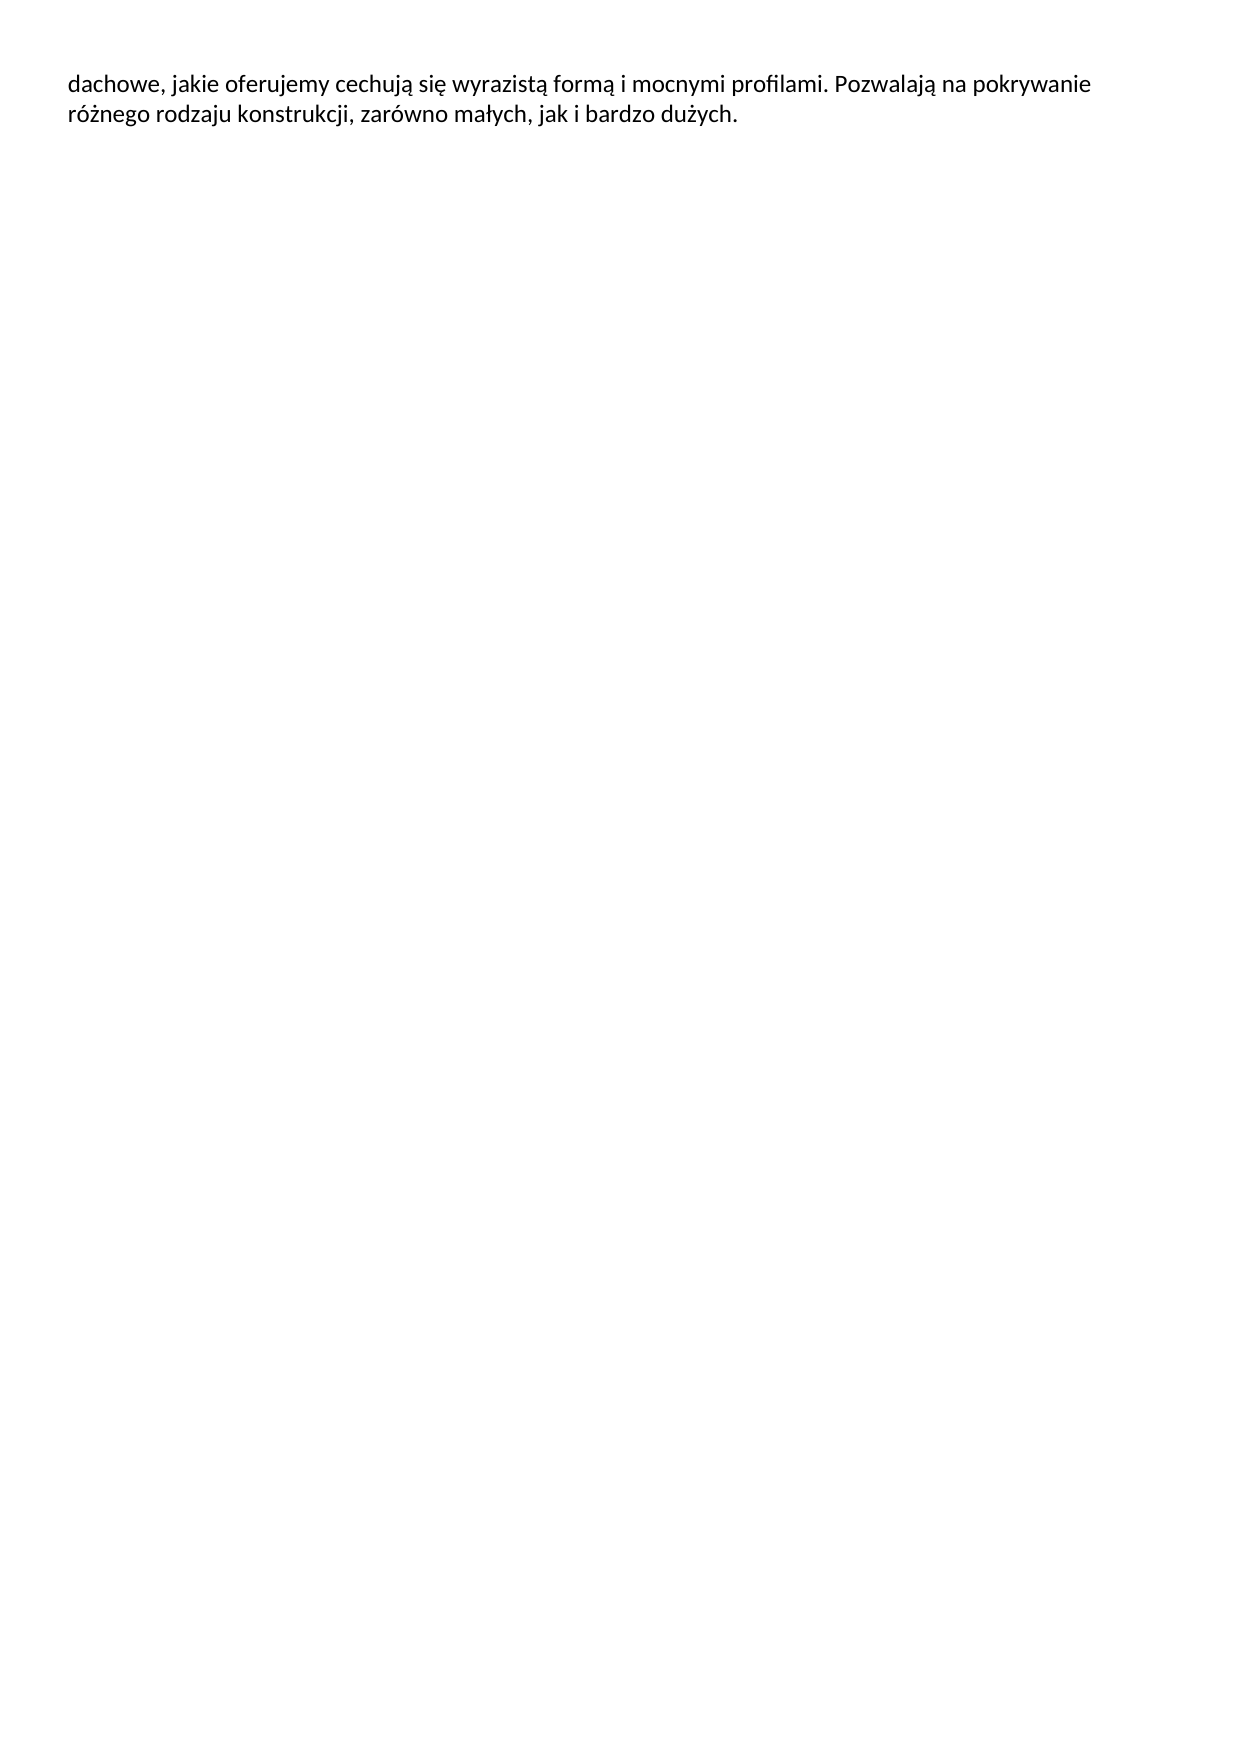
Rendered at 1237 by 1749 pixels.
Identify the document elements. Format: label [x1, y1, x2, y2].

text [68, 68, 1169, 129]
